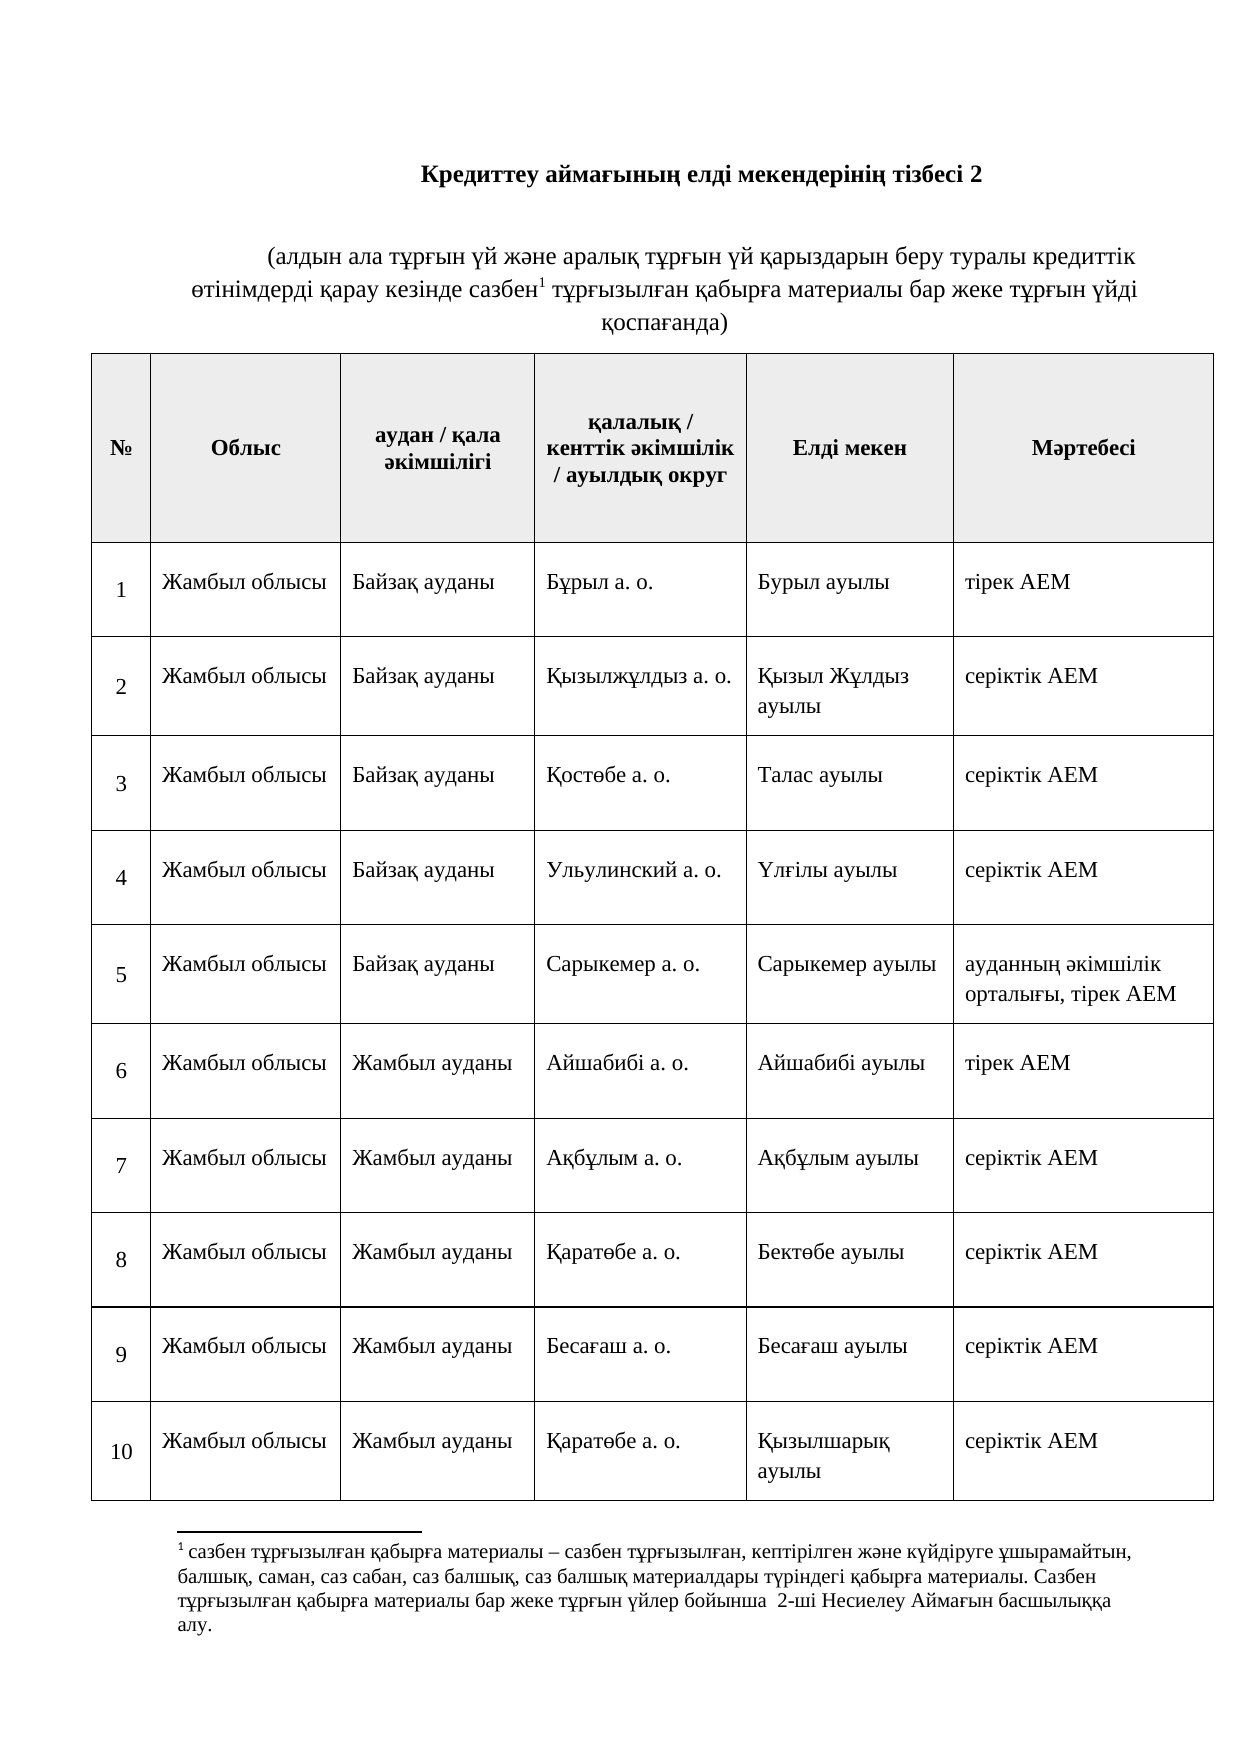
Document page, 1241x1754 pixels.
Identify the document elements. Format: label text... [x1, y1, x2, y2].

table_cell Қостөбе а. о. [535, 736, 746, 829]
table_cell Бесағаш а. о. [535, 1308, 746, 1401]
table_cell тірек АЕМ [954, 543, 1213, 636]
table_cell Бектөбе ауылы [747, 1213, 953, 1306]
table_cell 9 [92, 1308, 150, 1401]
table_cell Сарыкемер а. о. [535, 925, 746, 1023]
table_cell Жамбыл ауданы [341, 1119, 534, 1212]
table_cell 5 [92, 925, 150, 1023]
table_header аудан / қала әкімшілігі [341, 354, 534, 542]
table_cell серіктік АЕМ [954, 1402, 1213, 1500]
table_cell Үлғілы ауылы [747, 831, 953, 924]
table_cell серіктік АЕМ [954, 831, 1213, 924]
table_cell Қызылжұлдыз а. о. [535, 637, 746, 735]
table_cell Бесағаш ауылы [747, 1308, 953, 1401]
table_cell Жамбыл ауданы [341, 1024, 534, 1117]
table_cell серіктік АЕМ [954, 637, 1213, 735]
table_cell Байзақ ауданы [341, 637, 534, 735]
table_cell Жамбыл ауданы [341, 1402, 534, 1500]
table_cell Айшабибі ауылы [747, 1024, 953, 1117]
table_cell Жамбыл облысы [151, 637, 340, 735]
table_cell Талас ауылы [747, 736, 953, 829]
table_cell 10 [92, 1402, 150, 1500]
table_header № [92, 354, 150, 542]
table_cell серіктік АЕМ [954, 736, 1213, 829]
table_cell Ульулинский а. о. [535, 831, 746, 924]
table_cell Жамбыл облысы [151, 736, 340, 829]
table_cell серіктік АЕМ [954, 1308, 1213, 1401]
table_cell Жамбыл облысы [151, 1213, 340, 1306]
table_cell ауданның әкімшілік орталығы, тірек АЕМ [954, 925, 1213, 1023]
table_cell Қаратөбе а. о. [535, 1402, 746, 1500]
table_cell Жамбыл облысы [151, 831, 340, 924]
table_cell 6 [92, 1024, 150, 1117]
table_header Елді мекен [747, 354, 953, 542]
text Кредиттеу аймағының елді мекендерінің тізбесі 2 [177, 159, 1152, 188]
table_cell Қаратөбе а. о. [535, 1213, 746, 1306]
table_cell Байзақ ауданы [341, 925, 534, 1023]
text (алдын ала тұрғын үй және аралық тұрғын үй қарыздарын беру туралы кредиттік өтінімдерді қарау кезінде сазбен тұрғызылған қабырға материалы бар жеке тұрғын үйді қоспағанда) [177, 241, 1152, 336]
table_cell Жамбыл ауданы [341, 1308, 534, 1401]
table_cell Жамбыл облысы [151, 925, 340, 1023]
table_cell 3 [92, 736, 150, 829]
table_cell серіктік АЕМ [954, 1119, 1213, 1212]
table_cell серіктік АЕМ [954, 1213, 1213, 1306]
table_cell Жамбыл облысы [151, 1308, 340, 1401]
table_header Мәртебесі [954, 354, 1213, 542]
table_cell Жамбыл ауданы [341, 1213, 534, 1306]
table_cell Ақбұлым а. о. [535, 1119, 746, 1212]
table_cell Жамбыл облысы [151, 1024, 340, 1117]
table_cell 2 [92, 637, 150, 735]
table_cell Жамбыл облысы [151, 1119, 340, 1212]
table_cell Бурыл ауылы [747, 543, 953, 636]
table_cell Ақбұлым ауылы [747, 1119, 953, 1212]
table_cell 1 [92, 543, 150, 636]
table_cell Сарыкемер ауылы [747, 925, 953, 1023]
table_cell Қызыл Жұлдыз ауылы [747, 637, 953, 735]
table_cell тірек АЕМ [954, 1024, 1213, 1117]
table_header Облыс [151, 354, 340, 542]
table_header қалалық / кенттік әкімшілік / ауылдық округ [535, 354, 746, 542]
table_cell 8 [92, 1213, 150, 1306]
table_cell Байзақ ауданы [341, 736, 534, 829]
table_cell Бұрыл а. о. [535, 543, 746, 636]
table_cell Қызылшарық ауылы [747, 1402, 953, 1500]
table_cell Жамбыл облысы [151, 543, 340, 636]
table_cell 7 [92, 1119, 150, 1212]
table_cell Жамбыл облысы [151, 1402, 340, 1500]
table_cell 4 [92, 831, 150, 924]
table_cell Айшабибі а. о. [535, 1024, 746, 1117]
table_cell Байзақ ауданы [341, 543, 534, 636]
table_cell Байзақ ауданы [341, 831, 534, 924]
